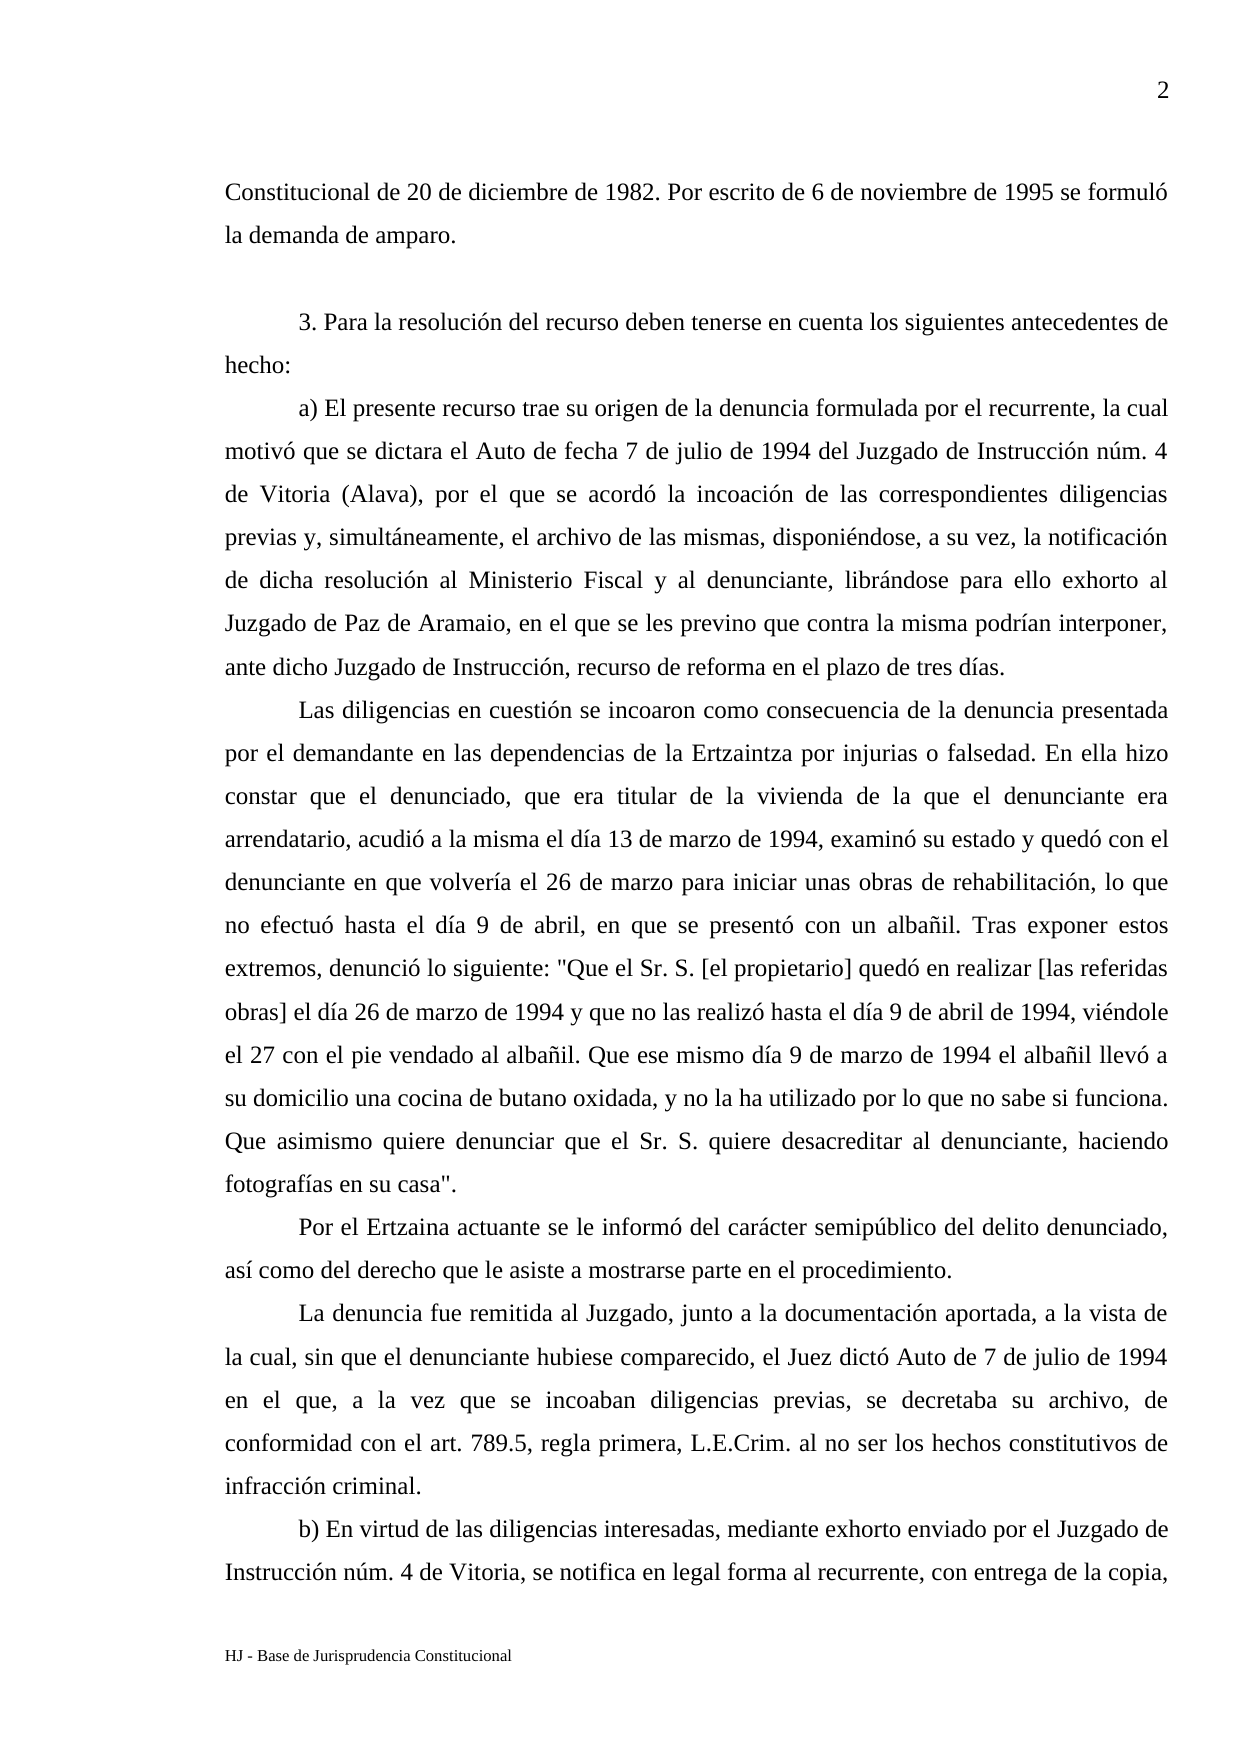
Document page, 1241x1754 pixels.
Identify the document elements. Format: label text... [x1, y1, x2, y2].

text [224, 177, 1169, 249]
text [224, 1514, 1169, 1586]
text Las diligencias en cuestión se incoaron como consecuencia de la denuncia presentada por el demandante en las dependencias de la Ertzaintza por injurias o falsedad. En ella hizo constar que el denunciado, que era titular de la vivienda de la que el denunciante era arrendatario, acudió a la misma el día 13 de marzo de 1994, examinó su estado y quedó con el denunciante en que volvería el 26 de marzo para iniciar unas obras de rehabilitación, lo que no efectuó hasta el día 9 de abril, en que se presentó con un albañil. Tras exponer estos extremos, denunció lo siguiente: "Que el Sr. S. [el propietario] quedó en realizar [las referidas obras] el día 26 de marzo de 1994 y que no las realizó hasta el día 9 de abril de 1994, viéndole el 27 con el pie vendado al albañil. Que ese mismo día 9 de marzo de 1994 el albañil llevó a su domicilio una cocina de butano oxidada, y no la ha utilizado por lo que no sabe si funciona. Que asimismo quiere denunciar que el Sr. S. quiere desacreditar al denunciante, haciendo fotografías en su casa". [224, 695, 1169, 1198]
text a) El presente recurso trae su origen de la denuncia formulada por el recurrente, la cual motivó que se dictara el Auto de fecha 7 de julio de 1994 del Juzgado de Instrucción núm. 4 de Vitoria (Alava), por el que se acordó la incoación de las correspondientes diligencias previas y, simultáneamente, el archivo de las mismas, disponiéndose, a su vez, la notificación de dicha resolución al Ministerio Fiscal y al denunciante, librándose para ello exhorto al Juzgado de Paz de Aramaio, en el que se les previno que contra la misma podrían interponer, ante dicho Juzgado de Instrucción, recurso de reforma en el plazo de tres días. [224, 393, 1169, 680]
text Por el Ertzaina actuante se le informó del carácter semipúblico del delito denunciado, así como del derecho que le asiste a mostrarse parte en el procedimiento. [224, 1212, 1169, 1284]
text 3. Para la resolución del recurso deben tenerse en cuenta los siguientes antecedentes de hecho: [224, 307, 1169, 378]
text La denuncia fue remitida al Juzgado, junto a la documentación aportada, a la vista de la cual, sin que el denunciante hubiese comparecido, el Juez dictó Auto de 7 de julio de 1994 en el que, a la vez que se incoaban diligencias previas, se decretaba su archivo, de conformidad con el art. 789.5, regla primera, L.E.Crim. al no ser los hechos constitutivos de infracción criminal. [224, 1298, 1169, 1500]
